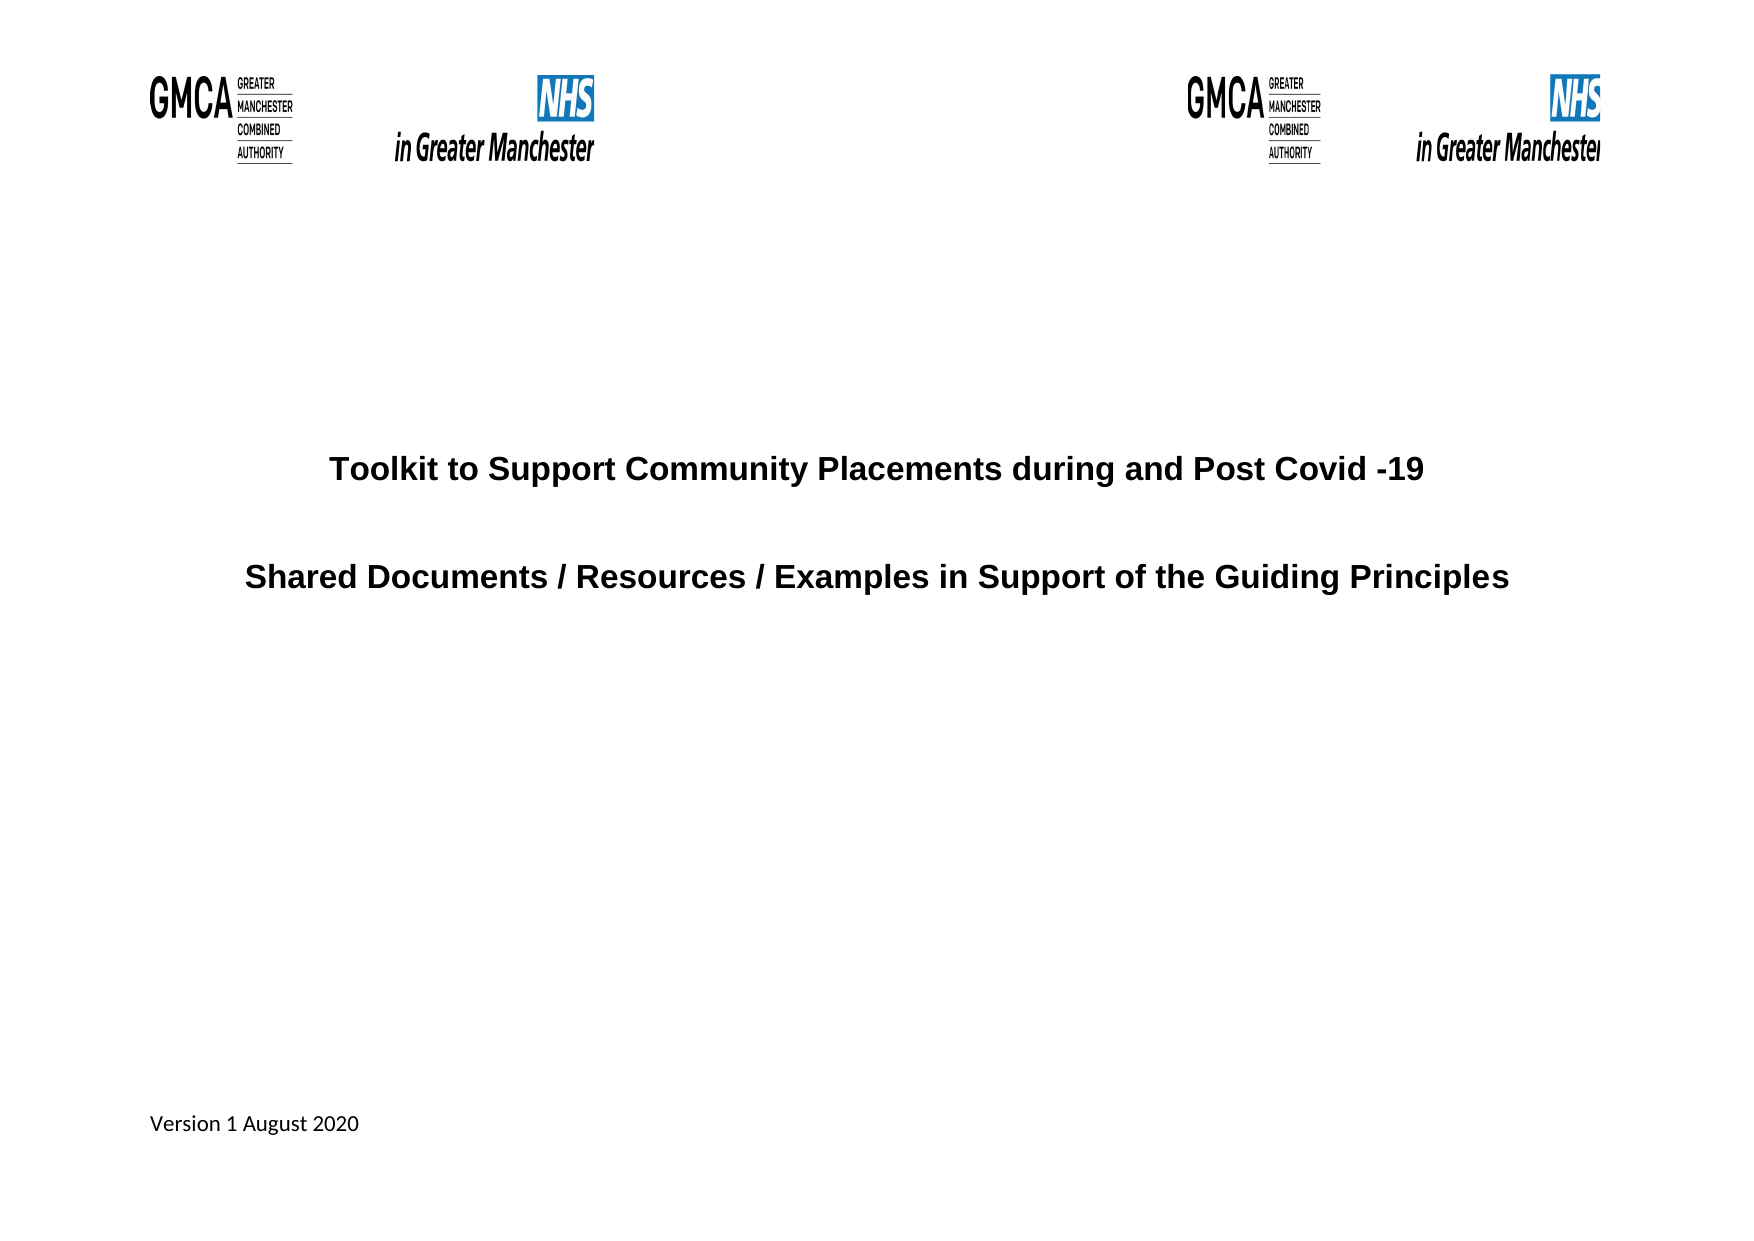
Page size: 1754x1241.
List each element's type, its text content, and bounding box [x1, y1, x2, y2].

text Toolkit to Support Community Placements during and Post Covid -19 [150, 449, 1604, 487]
picture [1187, 74, 1600, 178]
subtitle Shared Documents / Resources / Examples in Support of the Guiding Principles [150, 557, 1604, 596]
picture [150, 75, 595, 179]
